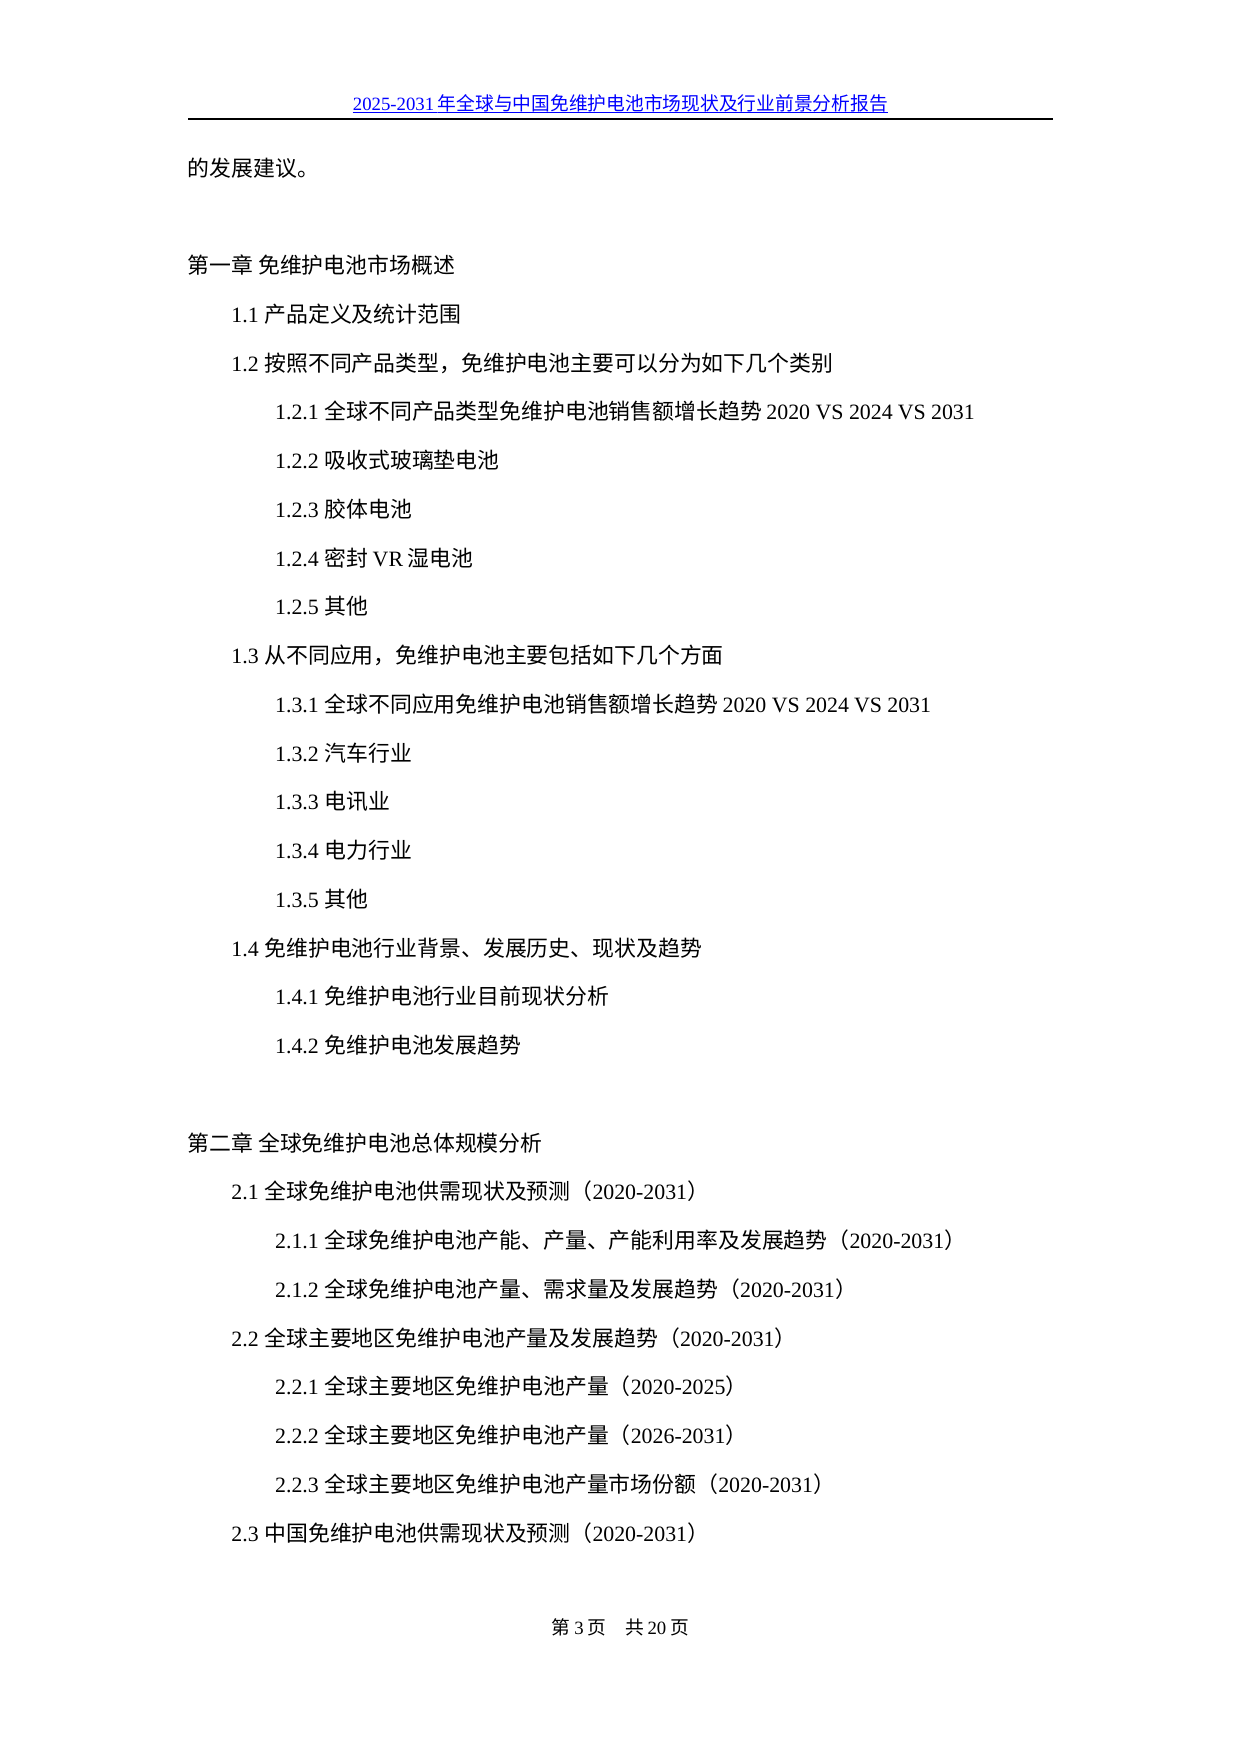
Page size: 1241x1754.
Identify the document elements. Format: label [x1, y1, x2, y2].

text [187, 150, 1053, 1548]
